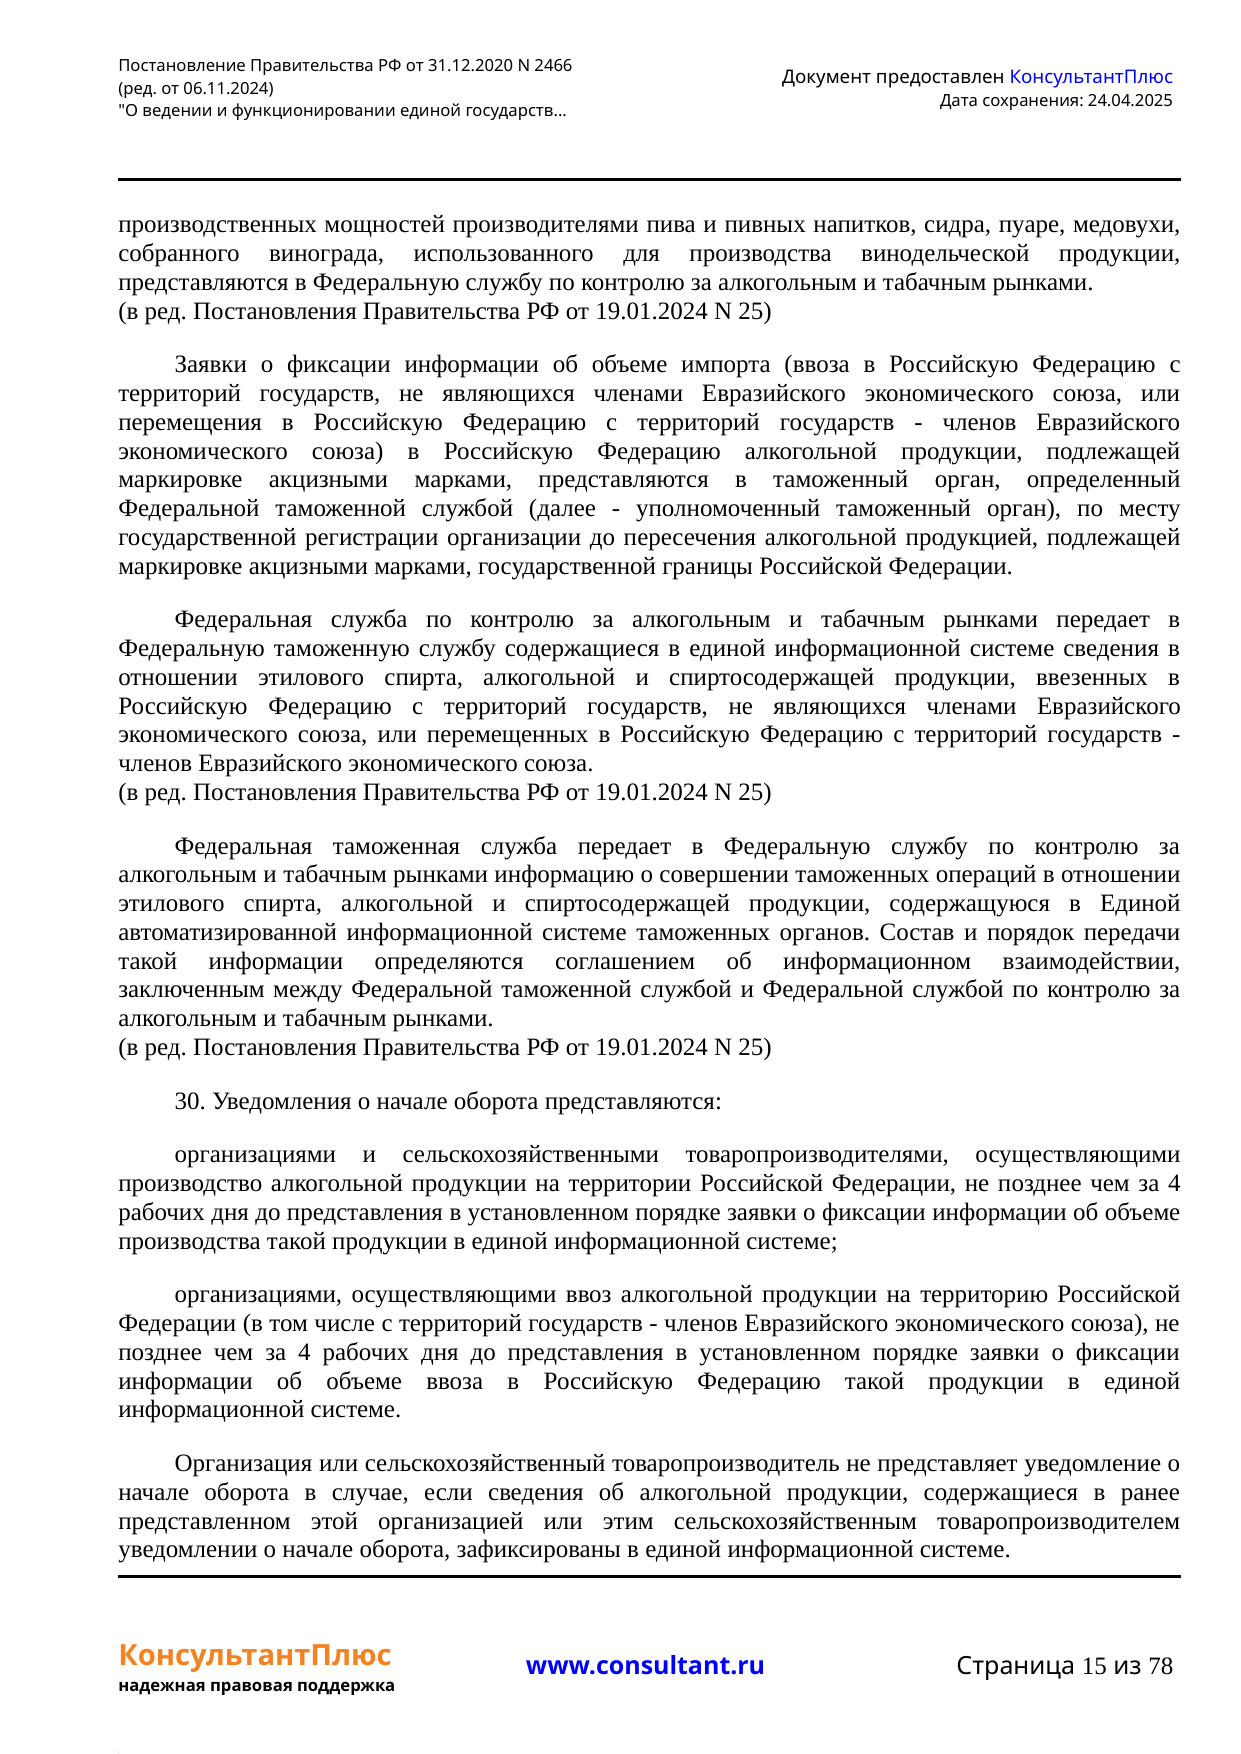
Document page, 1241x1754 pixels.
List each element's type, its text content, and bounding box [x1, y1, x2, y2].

text организациями и сельскохозяйственными товаропроизводителями, осуществляющими производство алкогольной продукции на территории Российской Федерации, не позднее чем за 4 рабочих дня до представления в установленном порядке заявки о фиксации информации об объеме производства такой продукции в единой информационной системе; [118, 1139, 1181, 1254]
text Федеральная таможенная служба передает в Федеральную службу по контролю за алкогольным и табачным рынками информацию о совершении таможенных операций в отношении этилового спирта, алкогольной и спиртосодержащей продукции, содержащуюся в Единой автоматизированной информационной системе таможенных органов. Состав и порядок передачи такой информации определяются соглашением об информационном взаимодействии, заключенным между Федеральной таможенной службой и Федеральной службой по контролю за алкогольным и табачным рынками. [118, 831, 1181, 1032]
text (в ред. Постановления Правительства РФ от 19.01.2024 N 25) [118, 1032, 1181, 1061]
text 30. Уведомления о начале оборота представляются: [118, 1086, 1181, 1114]
text (в ред. Постановления Правительства РФ от 19.01.2024 N 25) [118, 296, 1181, 324]
text (в ред. Постановления Правительства РФ от 19.01.2024 N 25) [118, 777, 1181, 806]
text Заявки о фиксации информации об объеме импорта (ввоза в Российскую Федерацию с территорий государств, не являющихся членами Евразийского экономического союза, или перемещения в Российскую Федерацию с территорий государств - членов Евразийского экономического союза) в Российскую Федерацию алкогольной продукции, подлежащей маркировке акцизными марками, представляются в таможенный орган, определенный Федеральной таможенной службой (далее - уполномоченный таможенный орган), по месту государственной регистрации организации до пересечения алкогольной продукцией, подлежащей маркировке акцизными марками, государственной границы Российской Федерации. [118, 349, 1181, 579]
text Федеральная служба по контролю за алкогольным и табачным рынками передает в Федеральную таможенную службу содержащиеся в единой информационной системе сведения в отношении этилового спирта, алкогольной и спиртосодержащей продукции, ввезенных в Российскую Федерацию с территорий государств, не являющихся членами Евразийского экономического союза, или перемещенных в Российскую Федерацию с территорий государств - членов Евразийского экономического союза. [118, 604, 1181, 777]
text организациями, осуществляющими ввоз алкогольной продукции на территорию Российской Федерации (в том числе с территорий государств - членов Евразийского экономического союза), не позднее чем за 4 рабочих дня до представления в установленном порядке заявки о фиксации информации об объеме ввоза в Российскую Федерацию такой продукции в единой информационной системе. [118, 1279, 1181, 1423]
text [118, 209, 1181, 296]
text Организация или сельскохозяйственный товаропроизводитель не представляет уведомление о начале оборота в случае, если сведения об алкогольной продукции, содержащиеся в ранее представленном этой организацией или этим сельскохозяйственным товаропроизводителем уведомлении о начале оборота, зафиксированы в единой информационной системе. [118, 1448, 1181, 1563]
